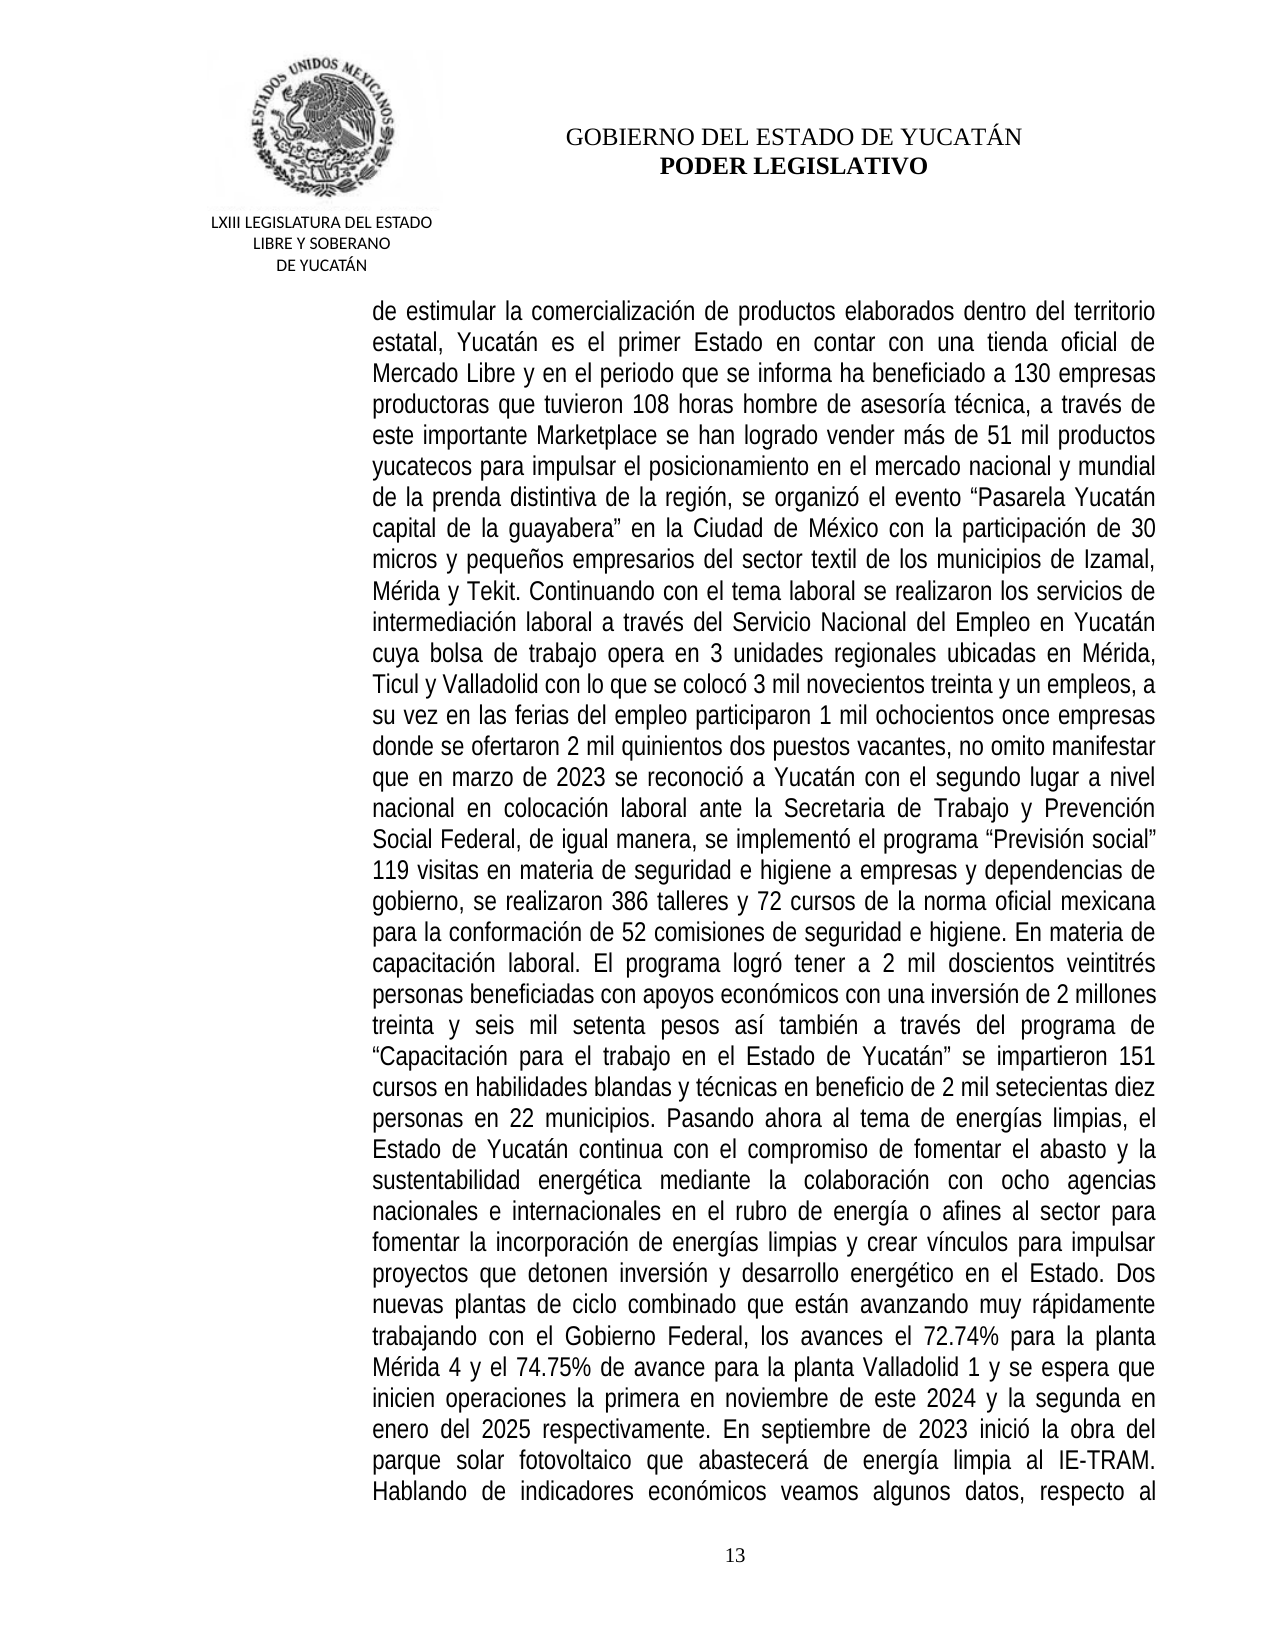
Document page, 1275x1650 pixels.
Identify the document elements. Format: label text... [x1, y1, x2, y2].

picture [206, 50, 443, 211]
